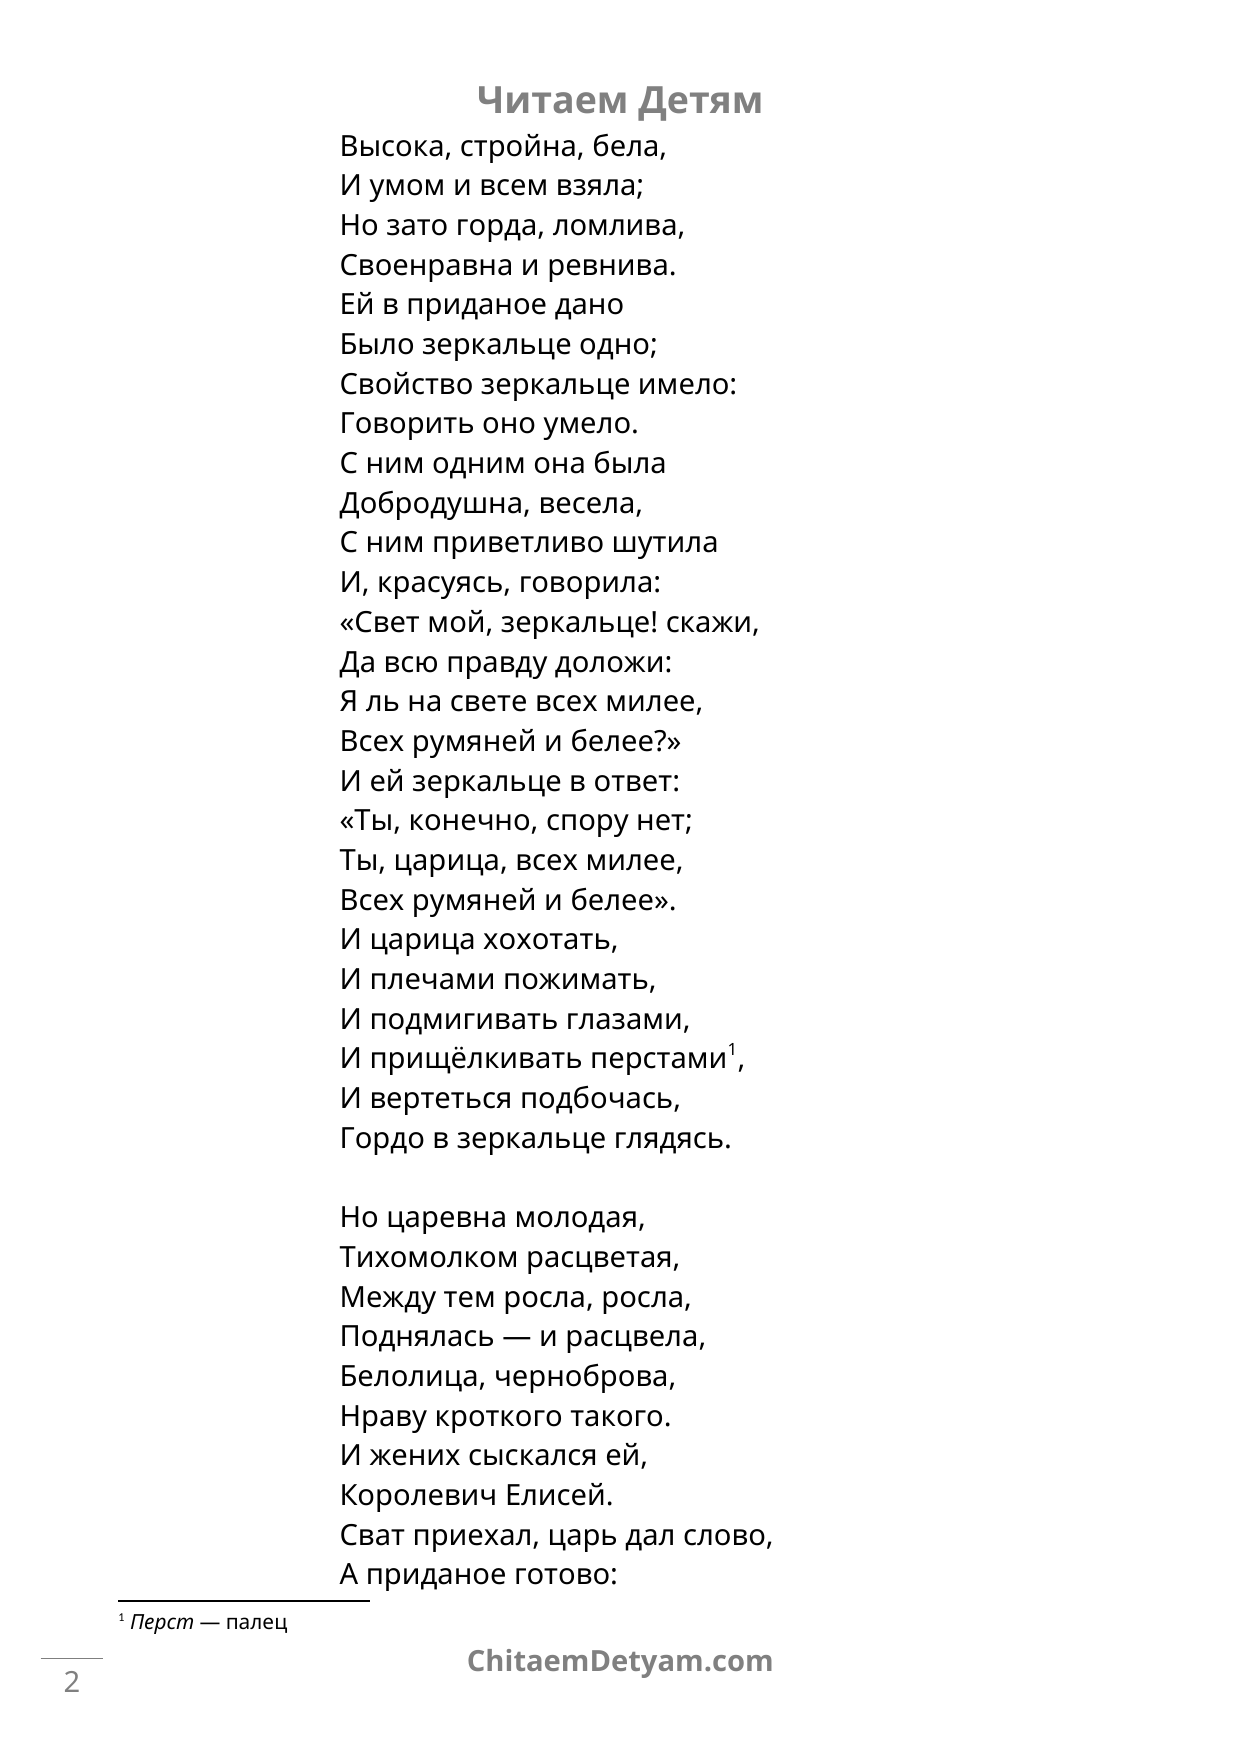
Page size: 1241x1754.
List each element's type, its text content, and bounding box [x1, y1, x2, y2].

text С ним одним она была [339, 442, 1122, 482]
text Высока, стройна, бела, [339, 125, 1122, 164]
text И царица хохотать, [339, 919, 1122, 958]
text Между тем росла, росла, [339, 1276, 1122, 1316]
text Всех румяней и белее». [339, 879, 1122, 919]
text И подмигивать глазами, [339, 998, 1122, 1038]
text И умом и всем взяла; [339, 164, 1122, 204]
text Своенравна и ревнива. [339, 244, 1122, 284]
text Всех румяней и белее?» [339, 720, 1122, 760]
text «Ты, конечно, спору нет; [339, 799, 1122, 839]
text Добродушна, весела, [339, 482, 1122, 522]
text Ей в приданое дано [339, 284, 1122, 323]
text Я ль на свете всех милее, [339, 681, 1122, 720]
text Свойство зеркальце имело: [339, 363, 1122, 403]
text «Свет мой, зеркальце! скажи, [339, 601, 1122, 641]
text С ним приветливо шутила [339, 522, 1122, 561]
text Ты, царица, всех милее, [339, 839, 1122, 879]
text Было зеркальце одно; [339, 323, 1122, 363]
text Говорить оно умело. [339, 403, 1122, 442]
text Сват приехал, царь дал слово, [339, 1514, 1122, 1554]
text И жених сыскался ей, [339, 1434, 1122, 1474]
text А приданое готово: [339, 1554, 1122, 1593]
text Гордо в зеркальце глядясь. [339, 1117, 1122, 1157]
text Нраву кроткого такого. [339, 1395, 1122, 1434]
text И плечами пожимать, [339, 958, 1122, 998]
text Да всю правду доложи: [339, 641, 1122, 681]
text И вертеться подбочась, [339, 1077, 1122, 1117]
text И прищёлкивать перстами, [339, 1038, 1122, 1077]
text Но царевна молодая, [339, 1196, 1122, 1236]
text Поднялась — и расцвела, [339, 1316, 1122, 1355]
text И, красуясь, говорила: [339, 561, 1122, 601]
text И ей зеркальце в ответ: [339, 760, 1122, 799]
text Королевич Елисей. [339, 1474, 1122, 1514]
text Тихомолком расцветая, [339, 1236, 1122, 1276]
text Белолица, черноброва, [339, 1355, 1122, 1395]
text Но зато горда, ломлива, [339, 204, 1122, 244]
